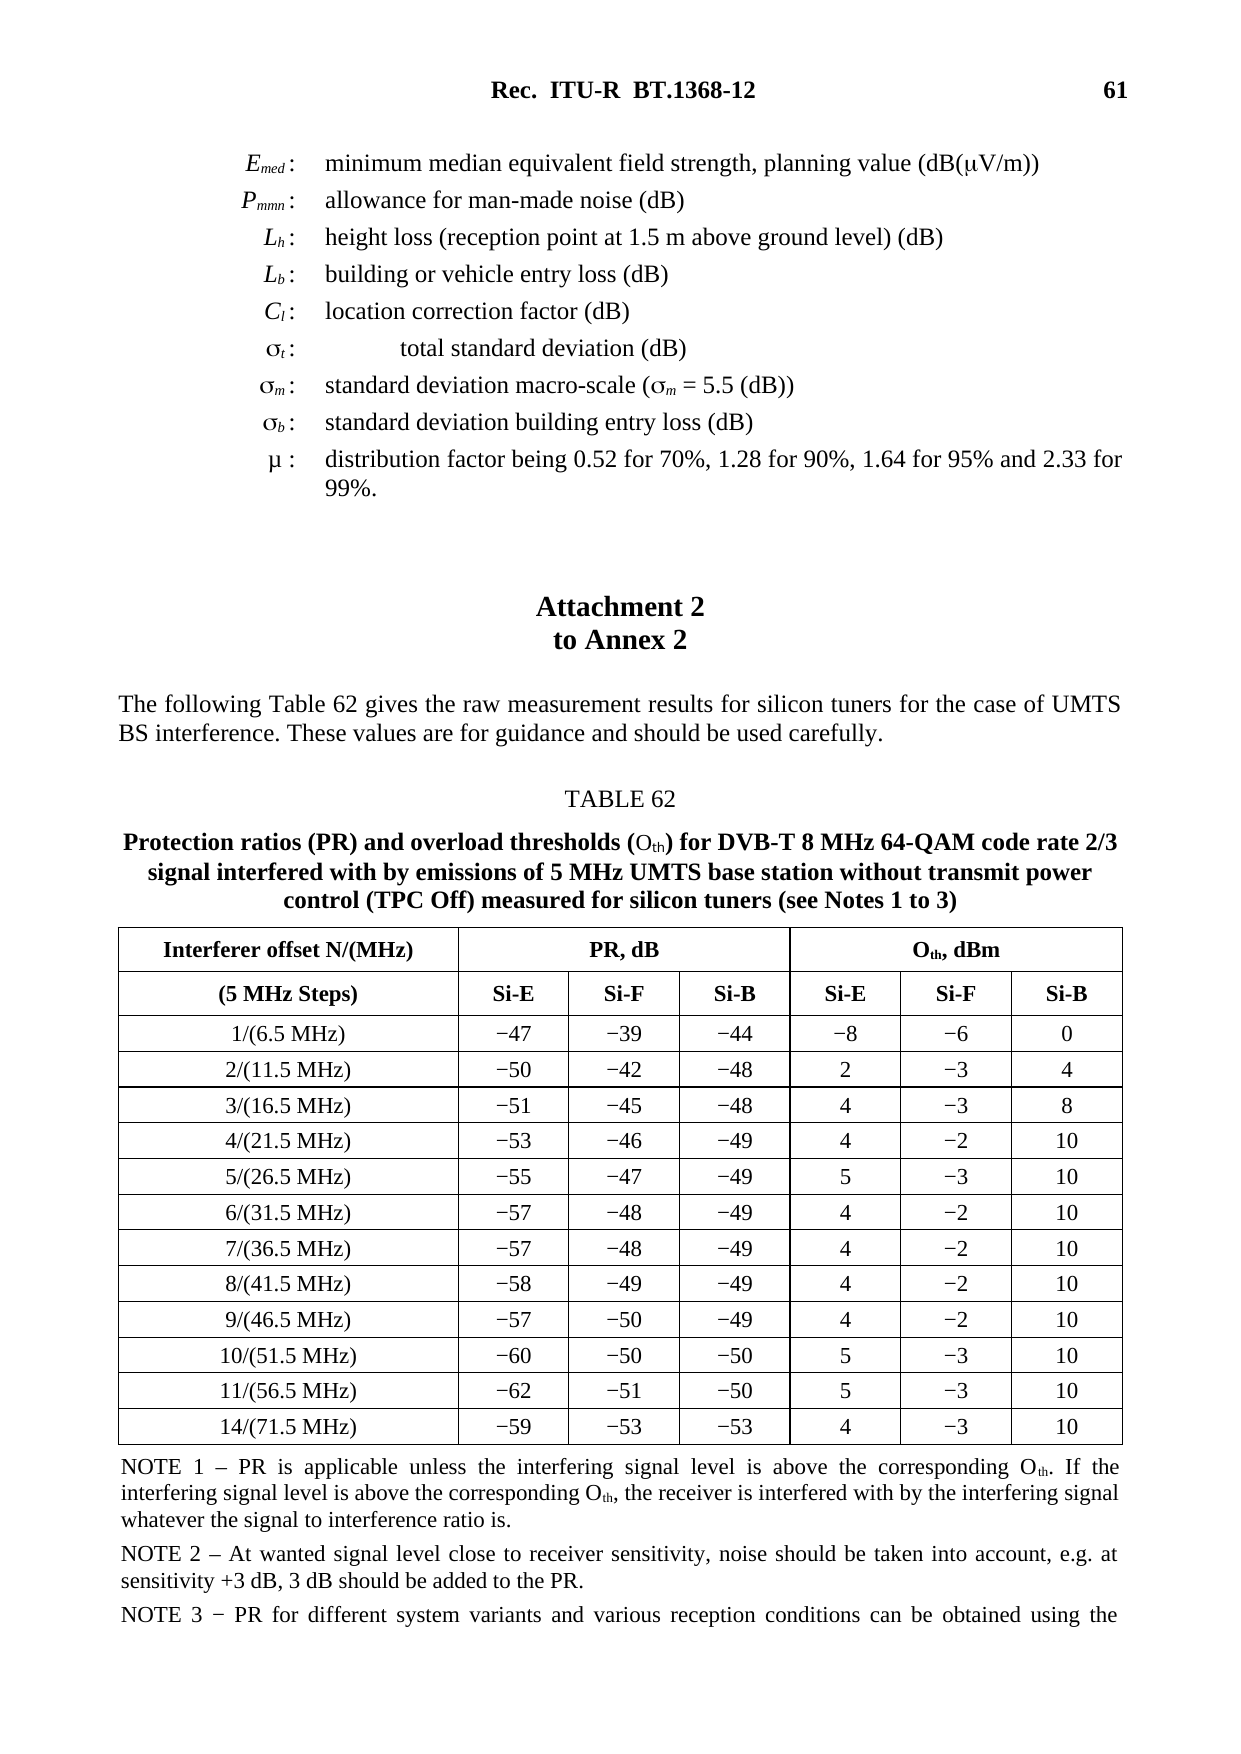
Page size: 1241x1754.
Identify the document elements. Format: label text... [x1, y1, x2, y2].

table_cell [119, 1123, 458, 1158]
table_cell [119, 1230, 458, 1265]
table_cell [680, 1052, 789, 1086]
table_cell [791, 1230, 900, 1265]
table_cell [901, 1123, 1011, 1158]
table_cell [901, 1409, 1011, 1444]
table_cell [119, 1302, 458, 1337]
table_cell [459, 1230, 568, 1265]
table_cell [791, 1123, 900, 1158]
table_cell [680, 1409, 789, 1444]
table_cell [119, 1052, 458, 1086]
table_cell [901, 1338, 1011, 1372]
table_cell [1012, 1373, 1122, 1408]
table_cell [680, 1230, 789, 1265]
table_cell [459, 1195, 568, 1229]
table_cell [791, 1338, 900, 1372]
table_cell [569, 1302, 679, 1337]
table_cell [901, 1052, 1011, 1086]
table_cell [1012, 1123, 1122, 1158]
text Lh : height loss (reception point at 1.5 m above ground level) (dB) [118, 222, 1122, 251]
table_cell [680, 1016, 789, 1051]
title Protection ratios (PR) and overload thresholds (Oth) for DVB-T 8 MHz 64-QAM code rate 2/3 signal interfered with by emissions of 5 MHz UMTS base station without transmit power control (TPC Off) measured for silicon tuners (see Notes 1 to 3) [118, 826, 1122, 914]
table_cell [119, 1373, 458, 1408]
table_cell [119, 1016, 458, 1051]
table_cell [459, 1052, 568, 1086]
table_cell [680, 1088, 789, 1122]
text Cl : location correction factor (dB) [118, 296, 1122, 325]
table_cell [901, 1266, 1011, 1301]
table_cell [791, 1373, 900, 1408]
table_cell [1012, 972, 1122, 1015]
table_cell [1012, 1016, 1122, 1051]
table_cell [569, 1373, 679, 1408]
text Pmmn : allowance for man-made noise (dB) [118, 185, 1122, 213]
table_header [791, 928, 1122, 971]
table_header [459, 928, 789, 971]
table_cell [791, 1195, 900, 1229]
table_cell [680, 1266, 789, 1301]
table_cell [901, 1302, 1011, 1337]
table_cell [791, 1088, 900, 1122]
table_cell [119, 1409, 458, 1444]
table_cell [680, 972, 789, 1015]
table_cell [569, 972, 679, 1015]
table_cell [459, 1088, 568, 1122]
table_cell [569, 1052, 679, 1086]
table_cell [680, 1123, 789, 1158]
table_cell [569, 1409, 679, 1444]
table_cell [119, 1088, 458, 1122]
text µ : distribution factor being 0.52 for 70%, 1.28 for 90%, 1.64 for 95% and 2.33 for 99%. [118, 444, 1122, 502]
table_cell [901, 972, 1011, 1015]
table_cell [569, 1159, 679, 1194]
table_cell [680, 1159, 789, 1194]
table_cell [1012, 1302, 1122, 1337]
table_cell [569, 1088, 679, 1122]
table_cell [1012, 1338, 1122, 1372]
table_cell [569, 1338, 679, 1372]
text TABLE 62 [118, 784, 1122, 813]
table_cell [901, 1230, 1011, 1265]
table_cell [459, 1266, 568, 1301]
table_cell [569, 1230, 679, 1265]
title Attachment 2 to Annex 2 [118, 589, 1122, 656]
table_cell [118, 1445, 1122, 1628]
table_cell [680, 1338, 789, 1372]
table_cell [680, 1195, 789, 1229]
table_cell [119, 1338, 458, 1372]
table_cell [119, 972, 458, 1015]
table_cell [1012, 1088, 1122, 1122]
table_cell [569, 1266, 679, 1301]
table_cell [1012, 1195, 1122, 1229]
text m : standard deviation macro-scale (m = 5.5 (dB)) [118, 370, 1122, 399]
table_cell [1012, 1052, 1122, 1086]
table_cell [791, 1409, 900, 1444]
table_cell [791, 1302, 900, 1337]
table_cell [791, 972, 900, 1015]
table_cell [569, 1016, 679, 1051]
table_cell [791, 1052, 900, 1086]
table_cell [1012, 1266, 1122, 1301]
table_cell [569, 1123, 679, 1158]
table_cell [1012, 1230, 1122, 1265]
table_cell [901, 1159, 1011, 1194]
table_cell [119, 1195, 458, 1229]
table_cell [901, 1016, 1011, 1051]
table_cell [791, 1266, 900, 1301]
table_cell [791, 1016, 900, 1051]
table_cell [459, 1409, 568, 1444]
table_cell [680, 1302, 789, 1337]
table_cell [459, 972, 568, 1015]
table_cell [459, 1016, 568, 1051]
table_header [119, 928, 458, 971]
title The following Table 62 gives the raw measurement results for silicon tuners for the case of UMTS BS interference. These values are for guidance and should be used carefully. [118, 689, 1122, 747]
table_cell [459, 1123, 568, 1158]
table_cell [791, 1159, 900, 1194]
text Lb : building or vehicle entry loss (dB) [118, 259, 1122, 288]
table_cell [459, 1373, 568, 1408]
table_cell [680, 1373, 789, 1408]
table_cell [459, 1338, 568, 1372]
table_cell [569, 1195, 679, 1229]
text t : total standard deviation (dB) [193, 333, 1122, 362]
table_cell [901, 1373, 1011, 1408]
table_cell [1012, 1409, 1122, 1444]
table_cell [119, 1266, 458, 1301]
text Emed : minimum median equivalent field strength, planning value (dB(V/m)) [118, 148, 1122, 176]
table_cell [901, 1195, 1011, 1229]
text b : standard deviation building entry loss (dB) [118, 407, 1122, 436]
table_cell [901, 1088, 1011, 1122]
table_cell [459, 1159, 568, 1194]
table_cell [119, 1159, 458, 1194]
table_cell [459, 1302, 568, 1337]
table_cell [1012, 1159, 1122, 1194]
